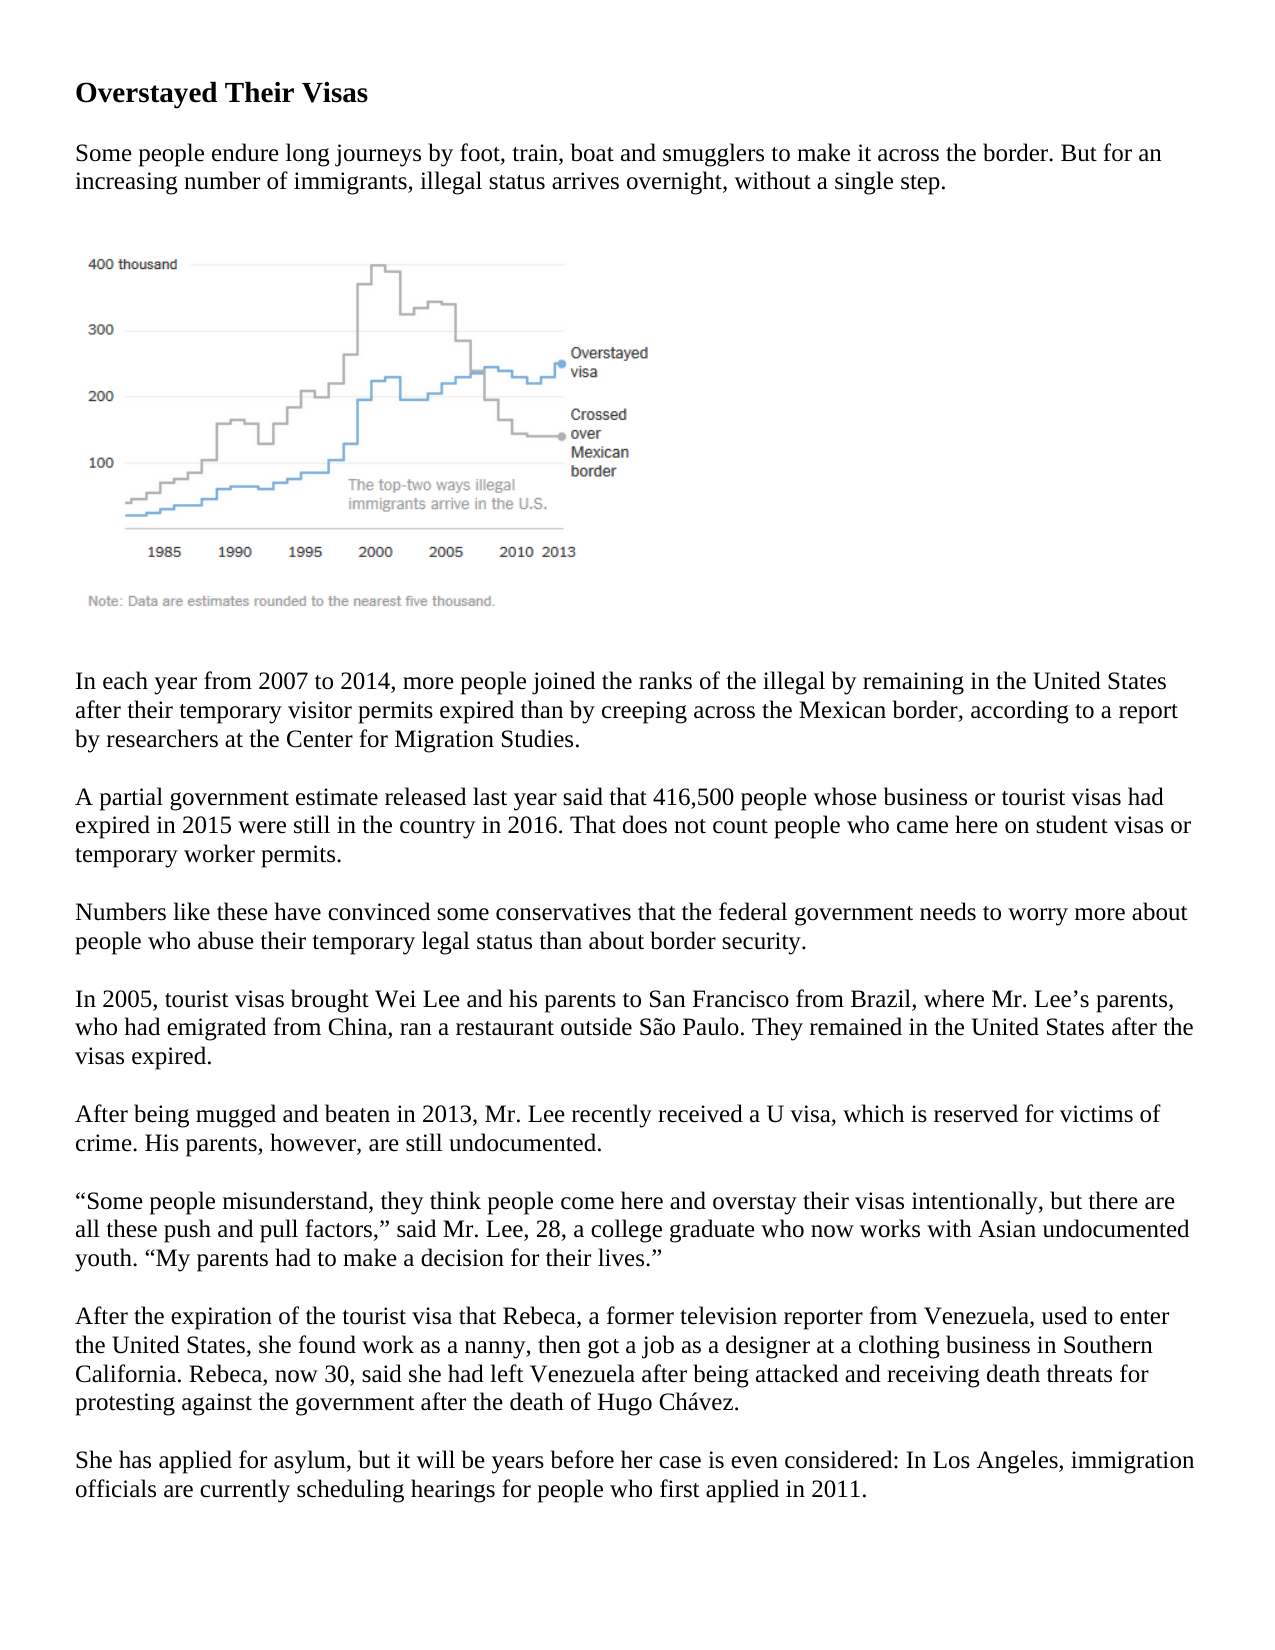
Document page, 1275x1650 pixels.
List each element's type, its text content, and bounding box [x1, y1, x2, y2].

text In 2005, tourist visas brought Wei Lee and his parents to San Francisco from Brazil, where Mr. Lee’s parents, who had emigrated from China, ran a restaurant outside São Paulo. They remained in the United States after the visas expired. [75, 984, 1200, 1070]
text In each year from 2007 to 2014, more people joined the ranks of the illegal by remaining in the United States after their temporary visitor permits expired than by creeping across the Mexican border, according to a report by researchers at the Center for Migration Studies. [75, 666, 1200, 752]
text Overstayed Their Visas [75, 75, 1200, 108]
text A partial government estimate released last year said that 416,500 people whose business or tourist visas had expired in 2015 were still in the country in 2016. That does not count people who came here on student visas or temporary worker permits. [75, 782, 1200, 868]
text Some people endure long journeys by foot, train, boat and smugglers to make it across the border. But for an increasing number of immigrants, illegal status arrives overnight, without a single step. [75, 138, 1200, 195]
picture [75, 224, 663, 635]
text “Some people misunderstand, they think people come here and overstay their visas intentionally, but there are all these push and pull factors,” said Mr. Lee, 28, a college graduate who now works with Asian undocumented youth. “My parents had to make a decision for their lives.” [75, 1186, 1200, 1272]
text Numbers like these have convinced some conservatives that the federal government needs to worry more about people who abuse their temporary legal status than about border security. [75, 897, 1200, 954]
text She has applied for asylum, but it will be years before her case is even considered: In Los Angeles, immigration officials are currently scheduling hearings for people who first applied in 2011. [75, 1445, 1200, 1503]
text After the expiration of the tourist visa that Rebeca, a former television reporter from Venezuela, used to enter the United States, she found work as a nanny, then got a job as a designer at a clothing business in Southern California. Rebeca, now 30, said she had left Venezuela after being attacked and receiving death threats for protesting against the government after the death of Hugo Chávez. [75, 1301, 1200, 1416]
text After being mugged and beaten in 2013, Mr. Lee recently received a U visa, which is reserved for victims of crime. His parents, however, are still undocumented. [75, 1099, 1200, 1157]
